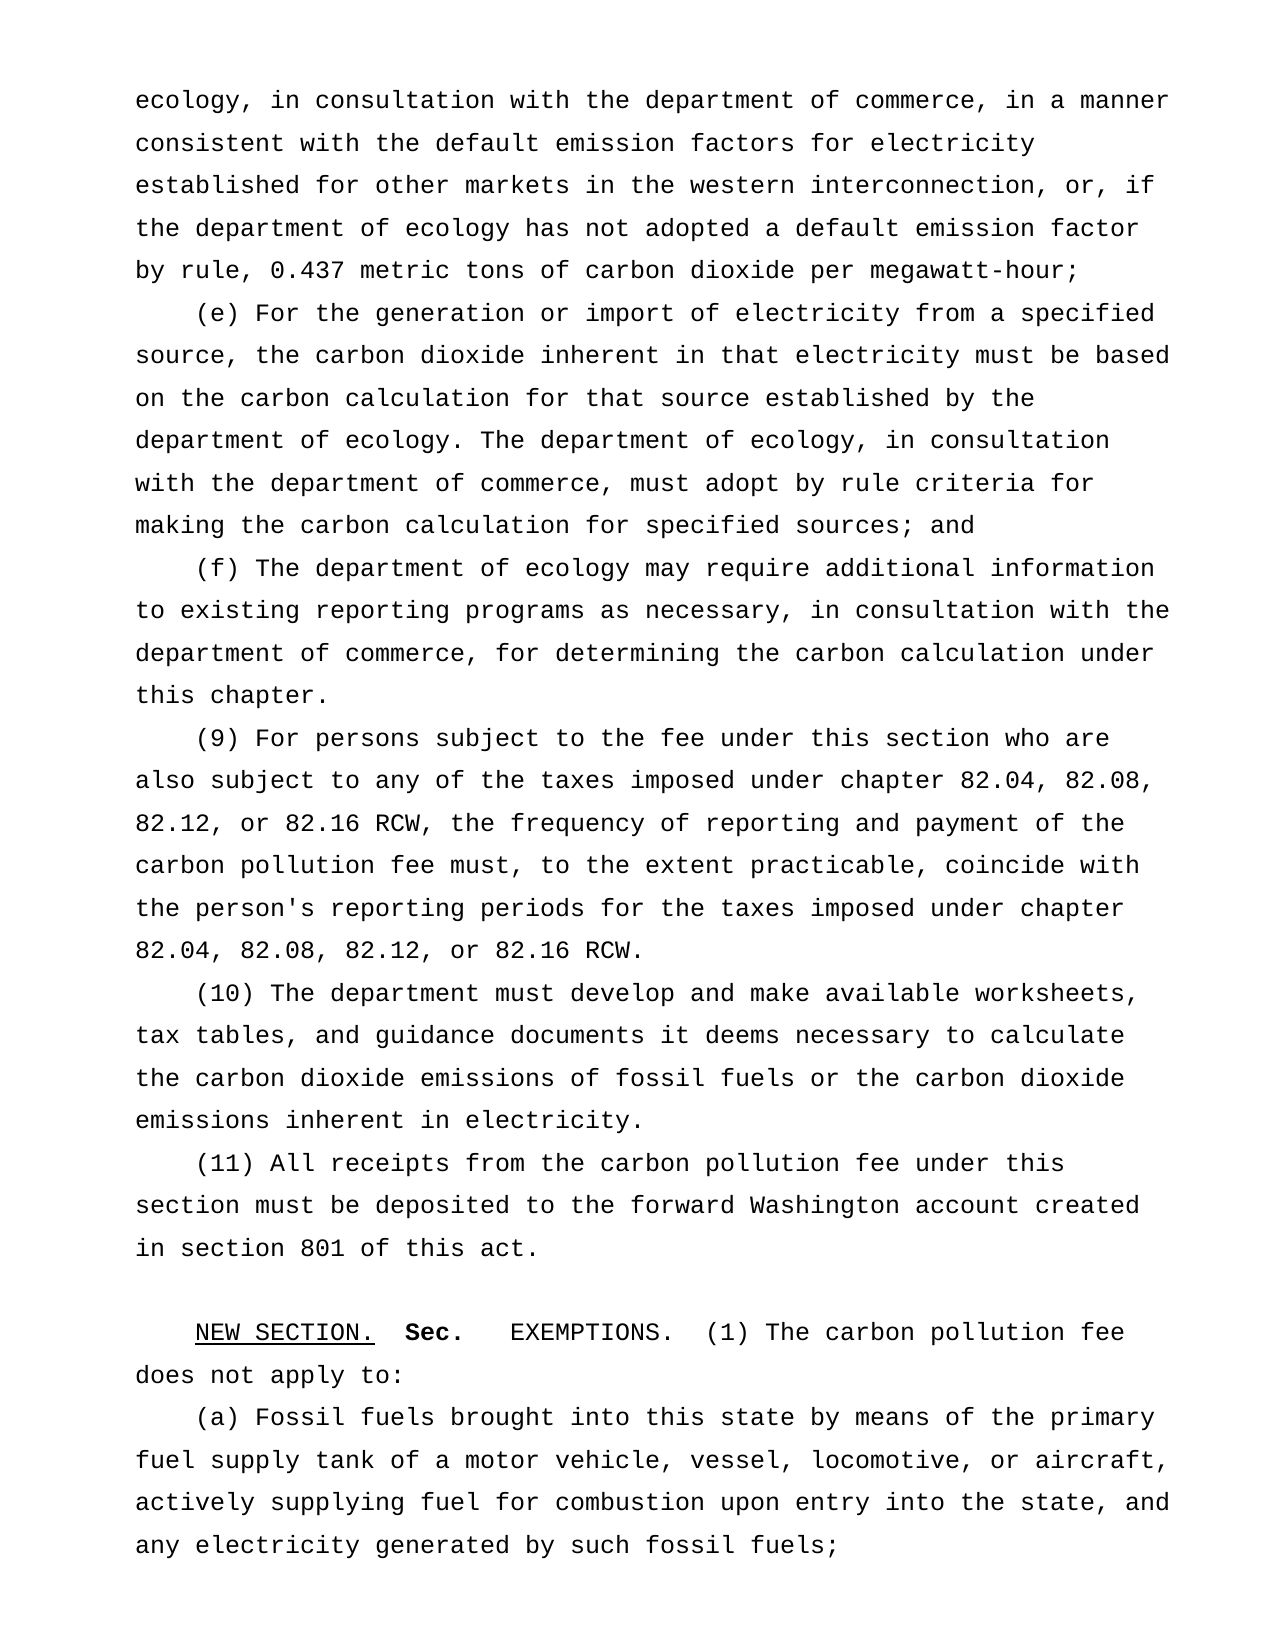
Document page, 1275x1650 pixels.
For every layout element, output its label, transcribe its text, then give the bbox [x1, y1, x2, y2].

text (11) All receipts from the carbon pollution fee under this section must be deposited to the forward Washington account created in section 801 of this act. [135, 1137, 1170, 1265]
text (a) Fossil fuels brought into this state by means of the primary fuel supply tank of a motor vehicle, vessel, locomotive, or aircraft, actively supplying fuel for combustion upon entry into the state, and any electricity generated by such fossil fuels; [135, 1392, 1170, 1562]
text (9) For persons subject to the fee under this section who are also subject to any of the taxes imposed under chapter 82.04, 82.08, 82.12, or 82.16 RCW, the frequency of reporting and payment of the carbon pollution fee must, to the extent practicable, coincide with the person's reporting periods for the taxes imposed under chapter 82.04, 82.08, 82.12, or 82.16 RCW. [135, 712, 1170, 967]
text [135, 75, 1170, 287]
text NEW SECTION. Sec. EXEMPTIONS. (1) The carbon pollution fee does not apply to: [135, 1307, 1170, 1392]
text (10) The department must develop and make available worksheets, tax tables, and guidance documents it deems necessary to calculate the carbon dioxide emissions of fossil fuels or the carbon dioxide emissions inherent in electricity. [135, 967, 1170, 1137]
text (f) The department of ecology may require additional information to existing reporting programs as necessary, in consultation with the department of commerce, for determining the carbon calculation under this chapter. [135, 542, 1170, 712]
text (e) For the generation or import of electricity from a specified source, the carbon dioxide inherent in that electricity must be based on the carbon calculation for that source established by the department of ecology. The department of ecology, in consultation with the department of commerce, must adopt by rule criteria for making the carbon calculation for specified sources; and [135, 287, 1170, 542]
